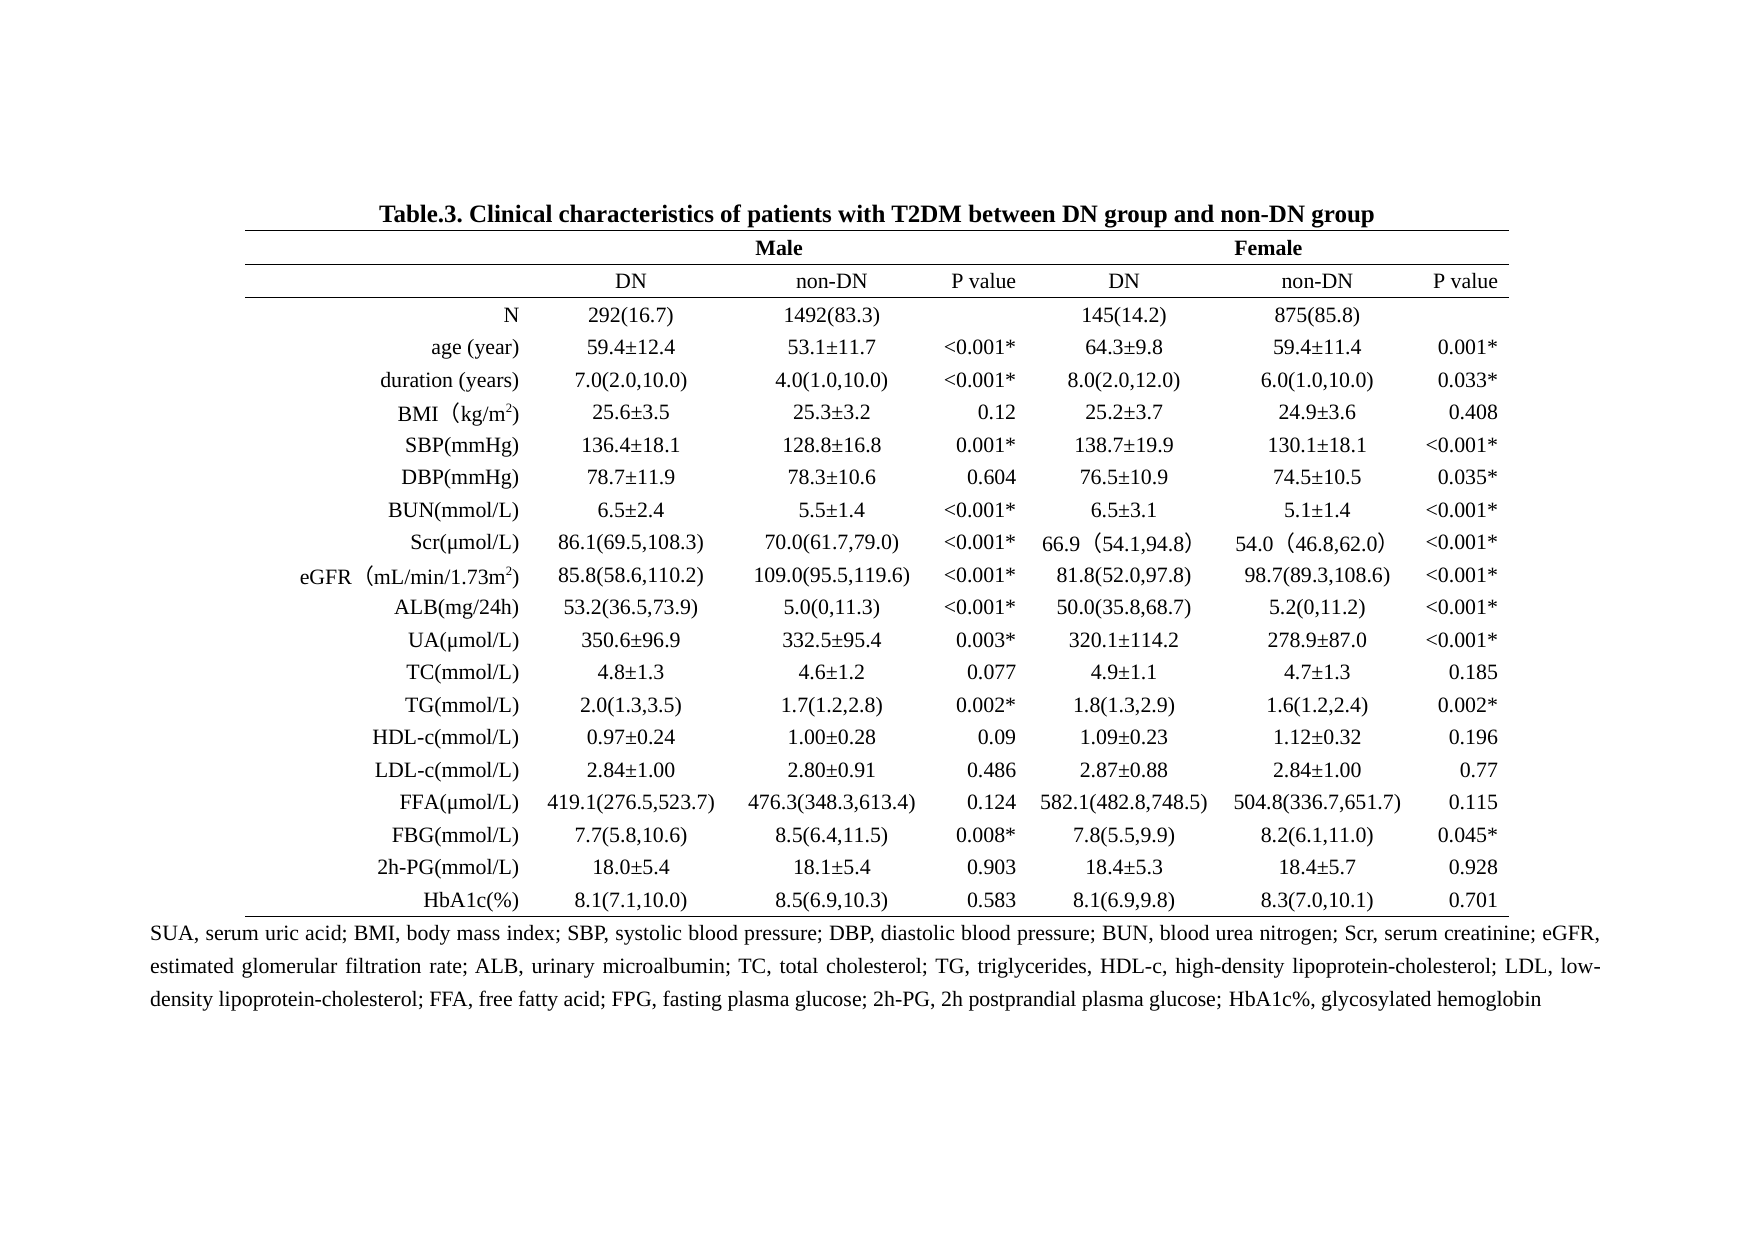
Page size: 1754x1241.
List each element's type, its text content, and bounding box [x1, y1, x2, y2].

table_cell 0.001* [932, 428, 1027, 461]
table_cell <0.001* [932, 331, 1027, 363]
table_cell 4.8±1.3 [530, 656, 731, 688]
table_cell 8.0(2.0,12.0) [1027, 363, 1221, 396]
table_cell UA(μmol/L) [245, 623, 530, 656]
table_cell 4.0(1.0,10.0) [731, 363, 932, 396]
table_cell <0.001* [932, 558, 1027, 591]
table_cell 59.4±12.4 [530, 331, 731, 363]
table_cell P value [932, 265, 1027, 297]
table_cell 0.115 [1414, 786, 1509, 818]
table_cell 1.00±0.28 [731, 721, 932, 753]
table_cell 7.8(5.5,9.9) [1027, 818, 1221, 851]
table_cell <0.001* [1414, 428, 1509, 461]
table_cell 0.701 [1414, 883, 1509, 916]
table_cell DN [530, 265, 731, 297]
table_cell 0.928 [1414, 851, 1509, 883]
table_cell 18.0±5.4 [530, 851, 731, 883]
table_cell Scr(μmol/L) [245, 526, 530, 558]
table_cell 0.408 [1414, 396, 1509, 428]
table_cell 4.7±1.3 [1221, 656, 1414, 688]
table_cell 0.97±0.24 [530, 721, 731, 753]
table_cell 2.80±0.91 [731, 753, 932, 786]
table_cell <0.001* [1414, 526, 1509, 558]
table_cell <0.001* [932, 526, 1027, 558]
table_cell <0.001* [1414, 558, 1509, 591]
table_cell 0.001* [1414, 331, 1509, 363]
table_header Male [530, 231, 1027, 264]
table_cell 0.124 [932, 786, 1027, 818]
table_cell 419.1(276.5,523.7) [530, 786, 731, 818]
table_cell 1.12±0.32 [1221, 721, 1414, 753]
table_cell [1414, 298, 1509, 331]
table_cell 0.002* [1414, 688, 1509, 721]
table_cell 504.8(336.7,651.7) [1221, 786, 1414, 818]
table_cell 18.1±5.4 [731, 851, 932, 883]
table_cell 78.7±11.9 [530, 461, 731, 493]
table_cell 0.077 [932, 656, 1027, 688]
table_cell 18.4±5.7 [1221, 851, 1414, 883]
table_cell DBP(mmHg) [245, 461, 530, 493]
table_cell 59.4±11.4 [1221, 331, 1414, 363]
table_cell 292(16.7) [530, 298, 731, 331]
table_cell 18.4±5.3 [1027, 851, 1221, 883]
table_cell 0.604 [932, 461, 1027, 493]
table_cell 7.7(5.8,10.6) [530, 818, 731, 851]
table_cell 50.0(35.8,68.7) [1027, 591, 1221, 623]
table_cell <0.001* [932, 591, 1027, 623]
table_cell 66.9（54.1,94.8） [1027, 526, 1221, 558]
table_cell 2.87±0.88 [1027, 753, 1221, 786]
table_cell 53.1±11.7 [731, 331, 932, 363]
table_cell 0.12 [932, 396, 1027, 428]
table_cell non-DN [731, 265, 932, 297]
table_cell 0.583 [932, 883, 1027, 916]
table_cell 1.6(1.2,2.4) [1221, 688, 1414, 721]
table_cell <0.001* [1414, 623, 1509, 656]
table_cell 6.5±3.1 [1027, 493, 1221, 526]
table_cell LDL-c(mmol/L) [245, 753, 530, 786]
table_cell 8.5(6.4,11.5) [731, 818, 932, 851]
table_cell 8.3(7.0,10.1) [1221, 883, 1414, 916]
table_cell 1.8(1.3,2.9) [1027, 688, 1221, 721]
table_cell 0.008* [932, 818, 1027, 851]
table_cell 0.035* [1414, 461, 1509, 493]
table_cell 0.903 [932, 851, 1027, 883]
table_cell 6.5±2.4 [530, 493, 731, 526]
table_cell 130.1±18.1 [1221, 428, 1414, 461]
table_cell 64.3±9.8 [1027, 331, 1221, 363]
table_cell 78.3±10.6 [731, 461, 932, 493]
table_cell 86.1(69.5,108.3) [530, 526, 731, 558]
table_cell 25.6±3.5 [530, 396, 731, 428]
table_cell 74.5±10.5 [1221, 461, 1414, 493]
table_cell 5.1±1.4 [1221, 493, 1414, 526]
table_cell 25.2±3.7 [1027, 396, 1221, 428]
table_cell 278.9±87.0 [1221, 623, 1414, 656]
table_cell 53.2(36.5,73.9) [530, 591, 731, 623]
table_cell eGFR（mL/min/1.73m2) [245, 558, 530, 591]
table_cell 332.5±95.4 [731, 623, 932, 656]
table_cell <0.001* [1414, 493, 1509, 526]
table_cell DN [1027, 265, 1221, 297]
table_cell 2.84±1.00 [530, 753, 731, 786]
table_cell [245, 265, 530, 297]
table_cell 0.486 [932, 753, 1027, 786]
table_header [245, 231, 530, 264]
table_cell 128.8±16.8 [731, 428, 932, 461]
table_cell 0.77 [1414, 753, 1509, 786]
table_cell 76.5±10.9 [1027, 461, 1221, 493]
text Table.3. Clinical characteristics of patients with T2DM between DN group and non-DN group [150, 198, 1604, 230]
table_cell 98.7(89.3,108.6) [1221, 558, 1414, 591]
table_cell age (year) [245, 331, 530, 363]
table_cell 875(85.8) [1221, 298, 1414, 331]
table_cell 5.2(0,11.2) [1221, 591, 1414, 623]
table_cell BUN(mmol/L) [245, 493, 530, 526]
table_cell 145(14.2) [1027, 298, 1221, 331]
table_cell 109.0(95.5,119.6) [731, 558, 932, 591]
table_cell 1492(83.3) [731, 298, 932, 331]
table_cell SBP(mmHg) [245, 428, 530, 461]
table_cell 2.0(1.3,3.5) [530, 688, 731, 721]
table_cell 0.185 [1414, 656, 1509, 688]
table_cell 136.4±18.1 [530, 428, 731, 461]
table_cell 1.09±0.23 [1027, 721, 1221, 753]
table_cell ALB(mg/24h) [245, 591, 530, 623]
table_cell 320.1±114.2 [1027, 623, 1221, 656]
table_cell 5.0(0,11.3) [731, 591, 932, 623]
table_cell FFA(μmol/L) [245, 786, 530, 818]
table_cell 350.6±96.9 [530, 623, 731, 656]
table_cell TC(mmol/L) [245, 656, 530, 688]
table_cell [932, 298, 1027, 331]
table_cell 138.7±19.9 [1027, 428, 1221, 461]
table_cell N [245, 298, 530, 331]
table_cell 81.8(52.0,97.8) [1027, 558, 1221, 591]
table_cell 0.09 [932, 721, 1027, 753]
table_cell 582.1(482.8,748.5) [1027, 786, 1221, 818]
table_cell 54.0（46.8,62.0） [1221, 526, 1414, 558]
table_header Female [1027, 231, 1509, 264]
table_cell 0.002* [932, 688, 1027, 721]
table_cell 2h-PG(mmol/L) [245, 851, 530, 883]
table_cell 0.033* [1414, 363, 1509, 396]
table_cell 70.0(61.7,79.0) [731, 526, 932, 558]
table_cell 25.3±3.2 [731, 396, 932, 428]
table_cell 7.0(2.0,10.0) [530, 363, 731, 396]
table_cell TG(mmol/L) [245, 688, 530, 721]
table_cell <0.001* [932, 493, 1027, 526]
table_cell 476.3(348.3,613.4) [731, 786, 932, 818]
table_cell 0.003* [932, 623, 1027, 656]
table_cell duration (years) [245, 363, 530, 396]
table_cell 8.1(7.1,10.0) [530, 883, 731, 916]
table_cell <0.001* [932, 363, 1027, 396]
table_cell <0.001* [1414, 591, 1509, 623]
table_cell 85.8(58.6,110.2) [530, 558, 731, 591]
table_cell FBG(mmol/L) [245, 818, 530, 851]
table_cell 4.6±1.2 [731, 656, 932, 688]
table_cell HDL-c(mmol/L) [245, 721, 530, 753]
table_cell 6.0(1.0,10.0) [1221, 363, 1414, 396]
table_cell 8.2(6.1,11.0) [1221, 818, 1414, 851]
table_cell non-DN [1221, 265, 1414, 297]
table_cell 8.5(6.9,10.3) [731, 883, 932, 916]
table_cell BMI（kg/m2) [245, 396, 530, 428]
table_cell 5.5±1.4 [731, 493, 932, 526]
table_cell 2.84±1.00 [1221, 753, 1414, 786]
table_cell 1.7(1.2,2.8) [731, 688, 932, 721]
table_cell 0.045* [1414, 818, 1509, 851]
table_cell 8.1(6.9,9.8) [1027, 883, 1221, 916]
table_cell HbA1c(%) [245, 883, 530, 916]
text SUA, serum uric acid; BMI, body mass index; SBP, systolic blood pressure; DBP, diastolic blood pressure; BUN, blood urea nitrogen; Scr, serum creatinine; eGFR, estimated glomerular filtration rate; ALB, urinary microalbumin; TC, total cholesterol; TG, triglycerides, HDL-c, high-density lipoprotein-cholesterol; LDL, low-density lipoprotein-cholesterol; FFA, free fatty acid; FPG, fasting plasma glucose; 2h-PG, 2h postprandial plasma glucose; HbA1c%, glycosylated hemoglobin [150, 917, 1604, 1014]
table_cell P value [1414, 265, 1509, 297]
table_cell 0.196 [1414, 721, 1509, 753]
table_cell 24.9±3.6 [1221, 396, 1414, 428]
table_cell 4.9±1.1 [1027, 656, 1221, 688]
